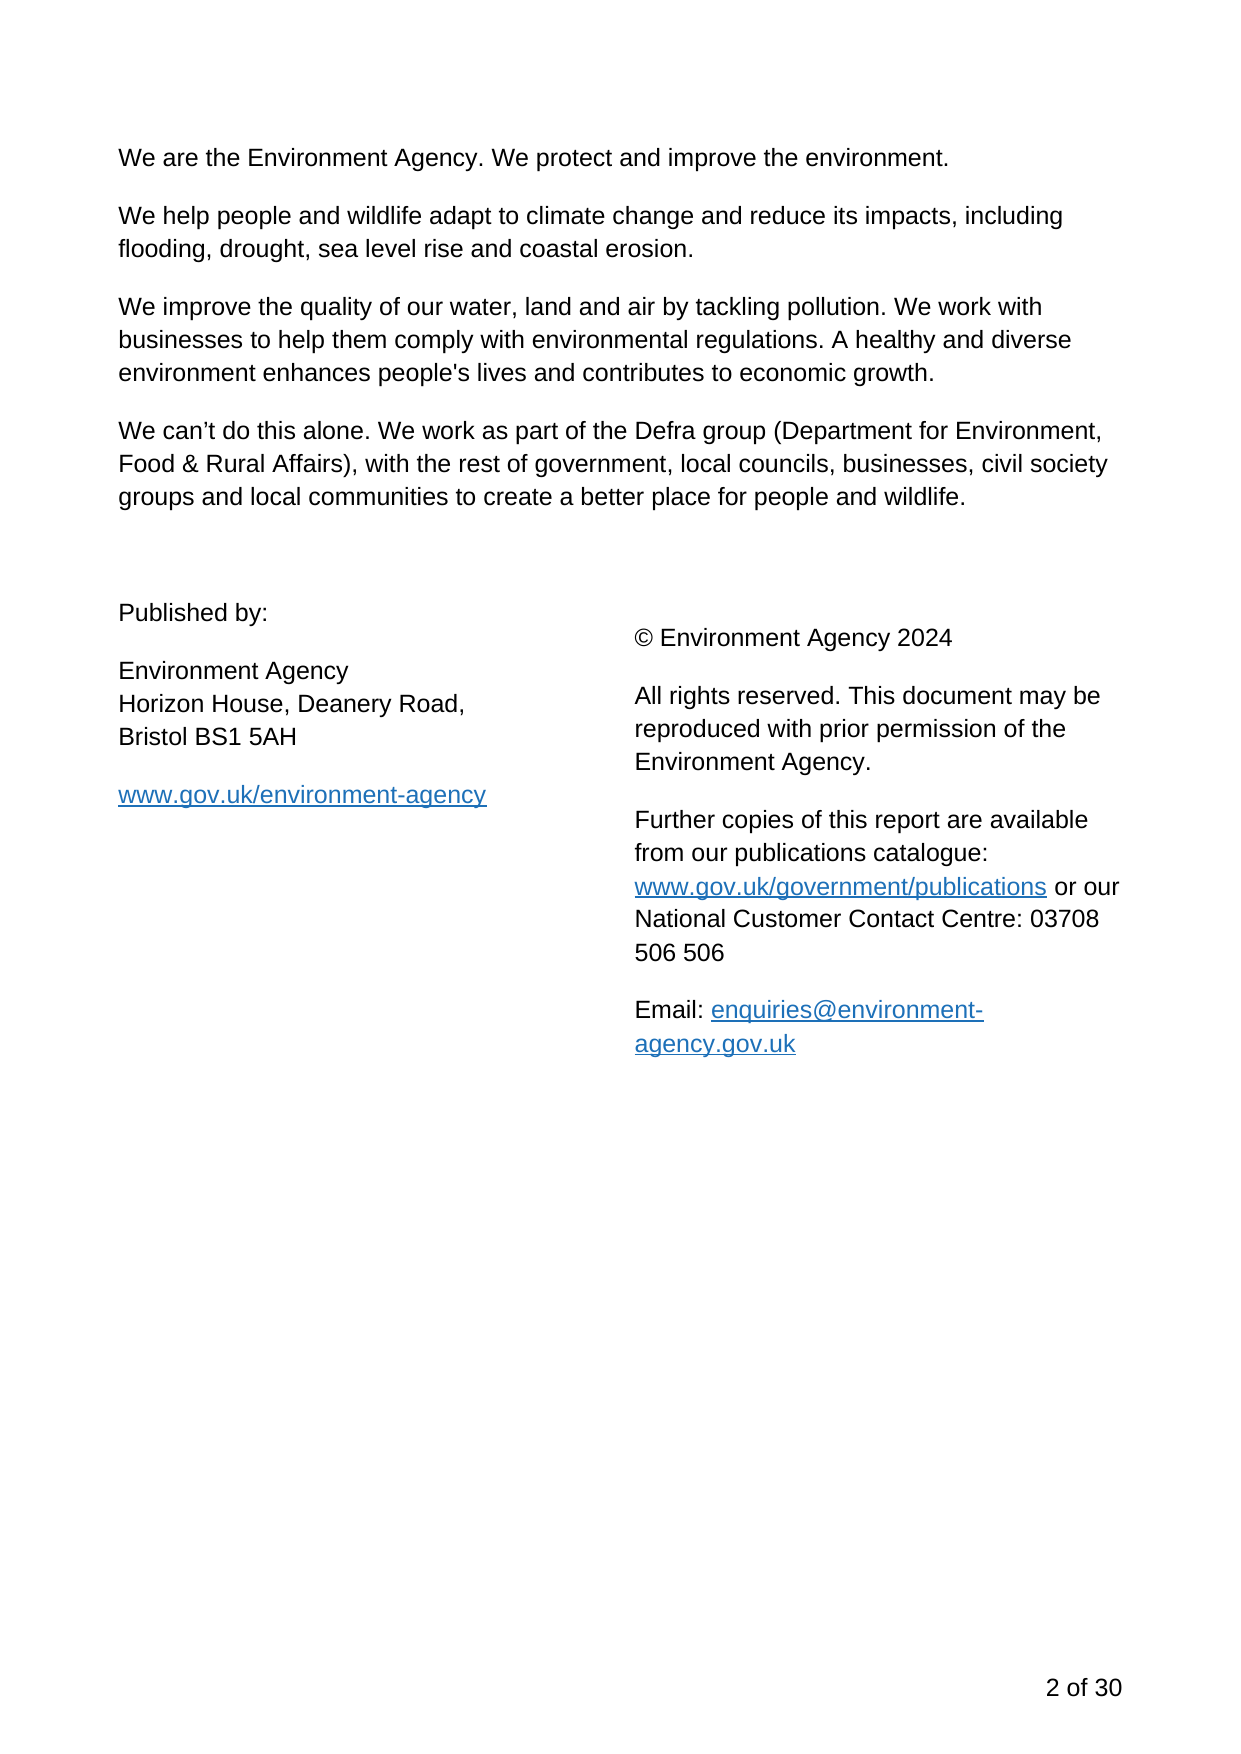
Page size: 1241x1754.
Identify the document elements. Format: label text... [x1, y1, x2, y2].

text We are the Environment Agency. We protect and improve the environment. [118, 143, 1122, 172]
text © Environment Agency 2024 [634, 623, 1122, 652]
text All rights reserved. This document may be reproduced with prior permission of the Environment Agency. [634, 681, 1122, 776]
text We can’t do this alone. We work as part of the Defra group (Department for Environment, Food & Rural Affairs), with the rest of government, local councils, businesses, civil society groups and local communities to create a better place for people and wildlife. [118, 416, 1122, 511]
text www.gov.uk/environment-agency [118, 780, 606, 809]
text Email: enquiries@environment-agency.gov.uk [634, 996, 1122, 1057]
text Environment Agency Horizon House, Deanery Road, Bristol BS1 5AH [118, 656, 606, 751]
text We help people and wildlife adapt to climate change and reduce its impacts, including flooding, drought, sea level rise and coastal erosion. [118, 201, 1122, 263]
text We improve the quality of our water, land and air by tackling pollution. We work with businesses to help them comply with environmental regulations. A healthy and diverse environment enhances people's lives and contributes to economic growth. [118, 292, 1122, 387]
text Further copies of this report are available from our publications catalogue: www.gov.uk/government/publications or our National Customer Contact Centre: 03708 506 506 [634, 805, 1122, 966]
text Published by: [118, 598, 606, 627]
